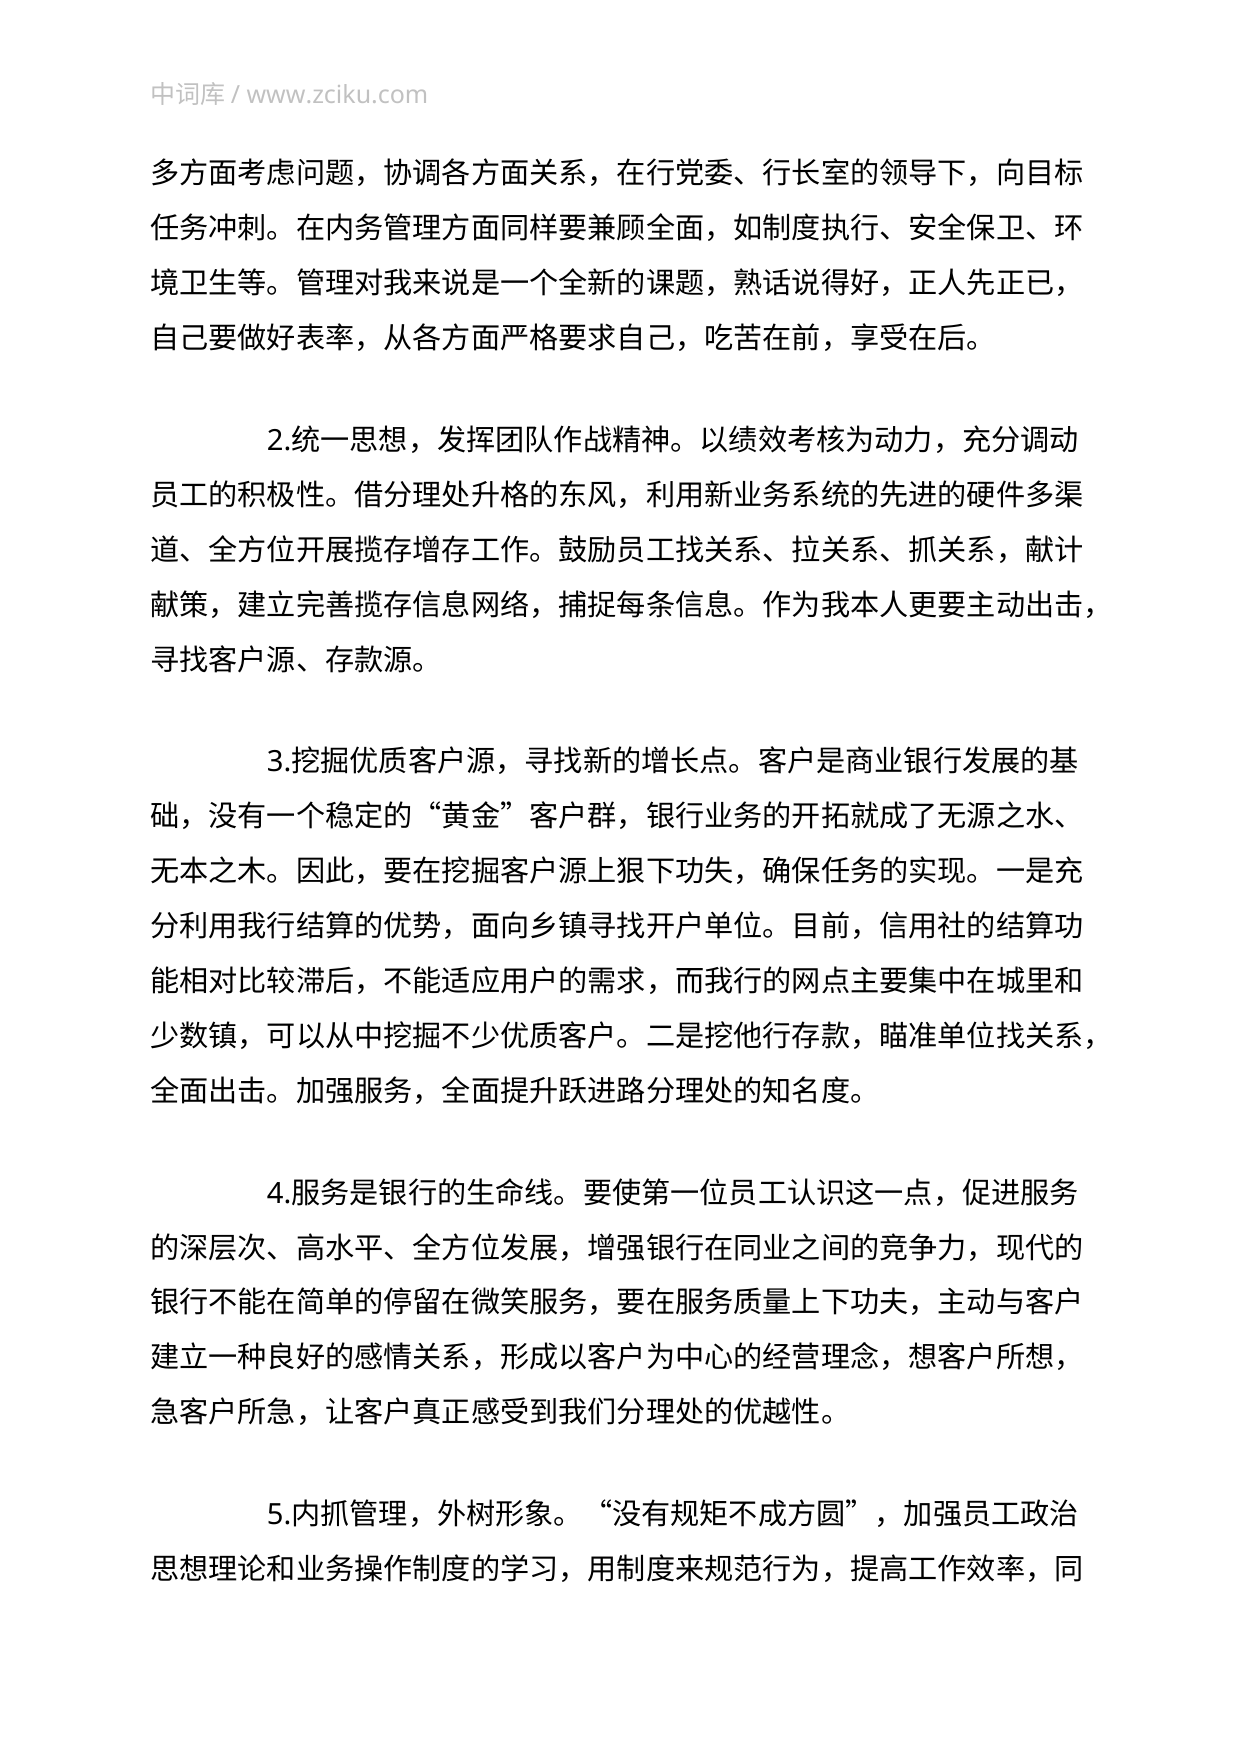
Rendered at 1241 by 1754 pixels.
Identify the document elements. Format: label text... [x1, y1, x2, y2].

text 4.服务是银行的生命线。要使第一位员工认识这一点，促进服务的深层次、高水平、全方位发展，增强银行在同业之间的竞争力，现代的银行不能在简单的停留在微笑服务，要在服务质量上下功夫，主动与客户建立一种良好的感情关系，形成以客户为中心的经营理念，想客户所想，急客户所急，让客户真正感受到我们分理处的优越性。 [150, 1169, 1090, 1431]
text 2.统一思想，发挥团队作战精神。以绩效考核为动力，充分调动员工的积极性。借分理处升格的东风，利用新业务系统的先进的硬件多渠道、全方位开展揽存增存工作。鼓励员工找关系、拉关系、抓关系，献计献策，建立完善揽存信息网络，捕捉每条信息。作为我本人更要主动出击，寻找客户源、存款源。 [150, 416, 1090, 678]
text 3.挖掘优质客户源，寻找新的增长点。客户是商业银行发展的基础，没有一个稳定的“黄金”客户群，银行业务的开拓就成了无源之水、无本之木。因此，要在挖掘客户源上狠下功失，确保任务的实现。一是充分利用我行结算的优势，面向乡镇寻找开户单位。目前，信用社的结算功能相对比较滞后，不能适应用户的需求，而我行的网点主要集中在城里和少数镇，可以从中挖掘不少优质客户。二是挖他行存款，瞄准单位找关系，全面出击。加强服务，全面提升跃进路分理处的知名度。 [150, 738, 1090, 1110]
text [150, 150, 1090, 357]
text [150, 1491, 1090, 1588]
